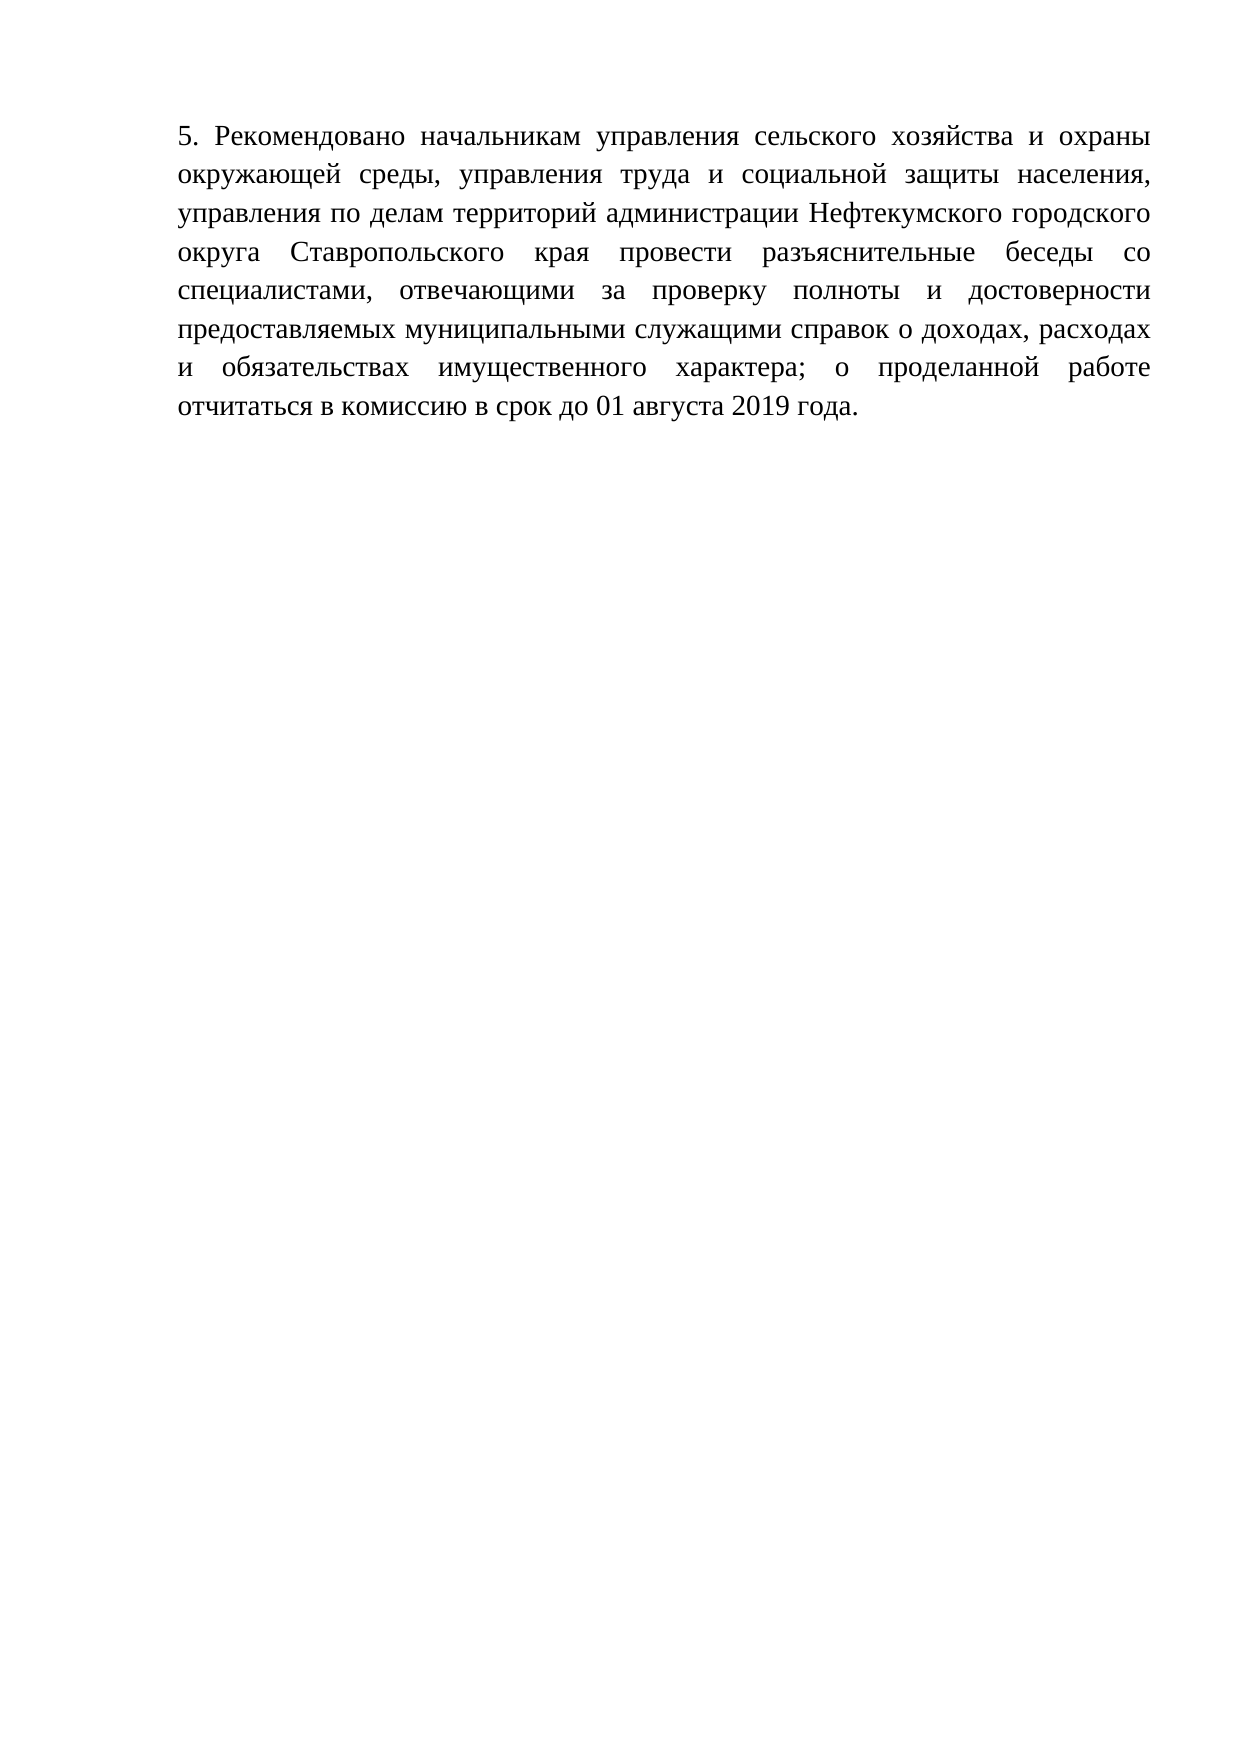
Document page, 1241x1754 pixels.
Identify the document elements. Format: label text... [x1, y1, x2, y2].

text 5. Рекомендовано начальникам управления сельского хозяйства и охраны окружающей среды, управления труда и социальной защиты населения, управления по делам территорий администрации Нефтекумского городского округа Ставропольского края провести разъяснительные беседы со специалистами, отвечающими за проверку полноты и достоверности предоставляемых муниципальными служащими справок о доходах, расходах и обязательствах имущественного характера; о проделанной работе отчитаться в комиссию в срок до 01 августа 2019 года. [177, 118, 1152, 421]
